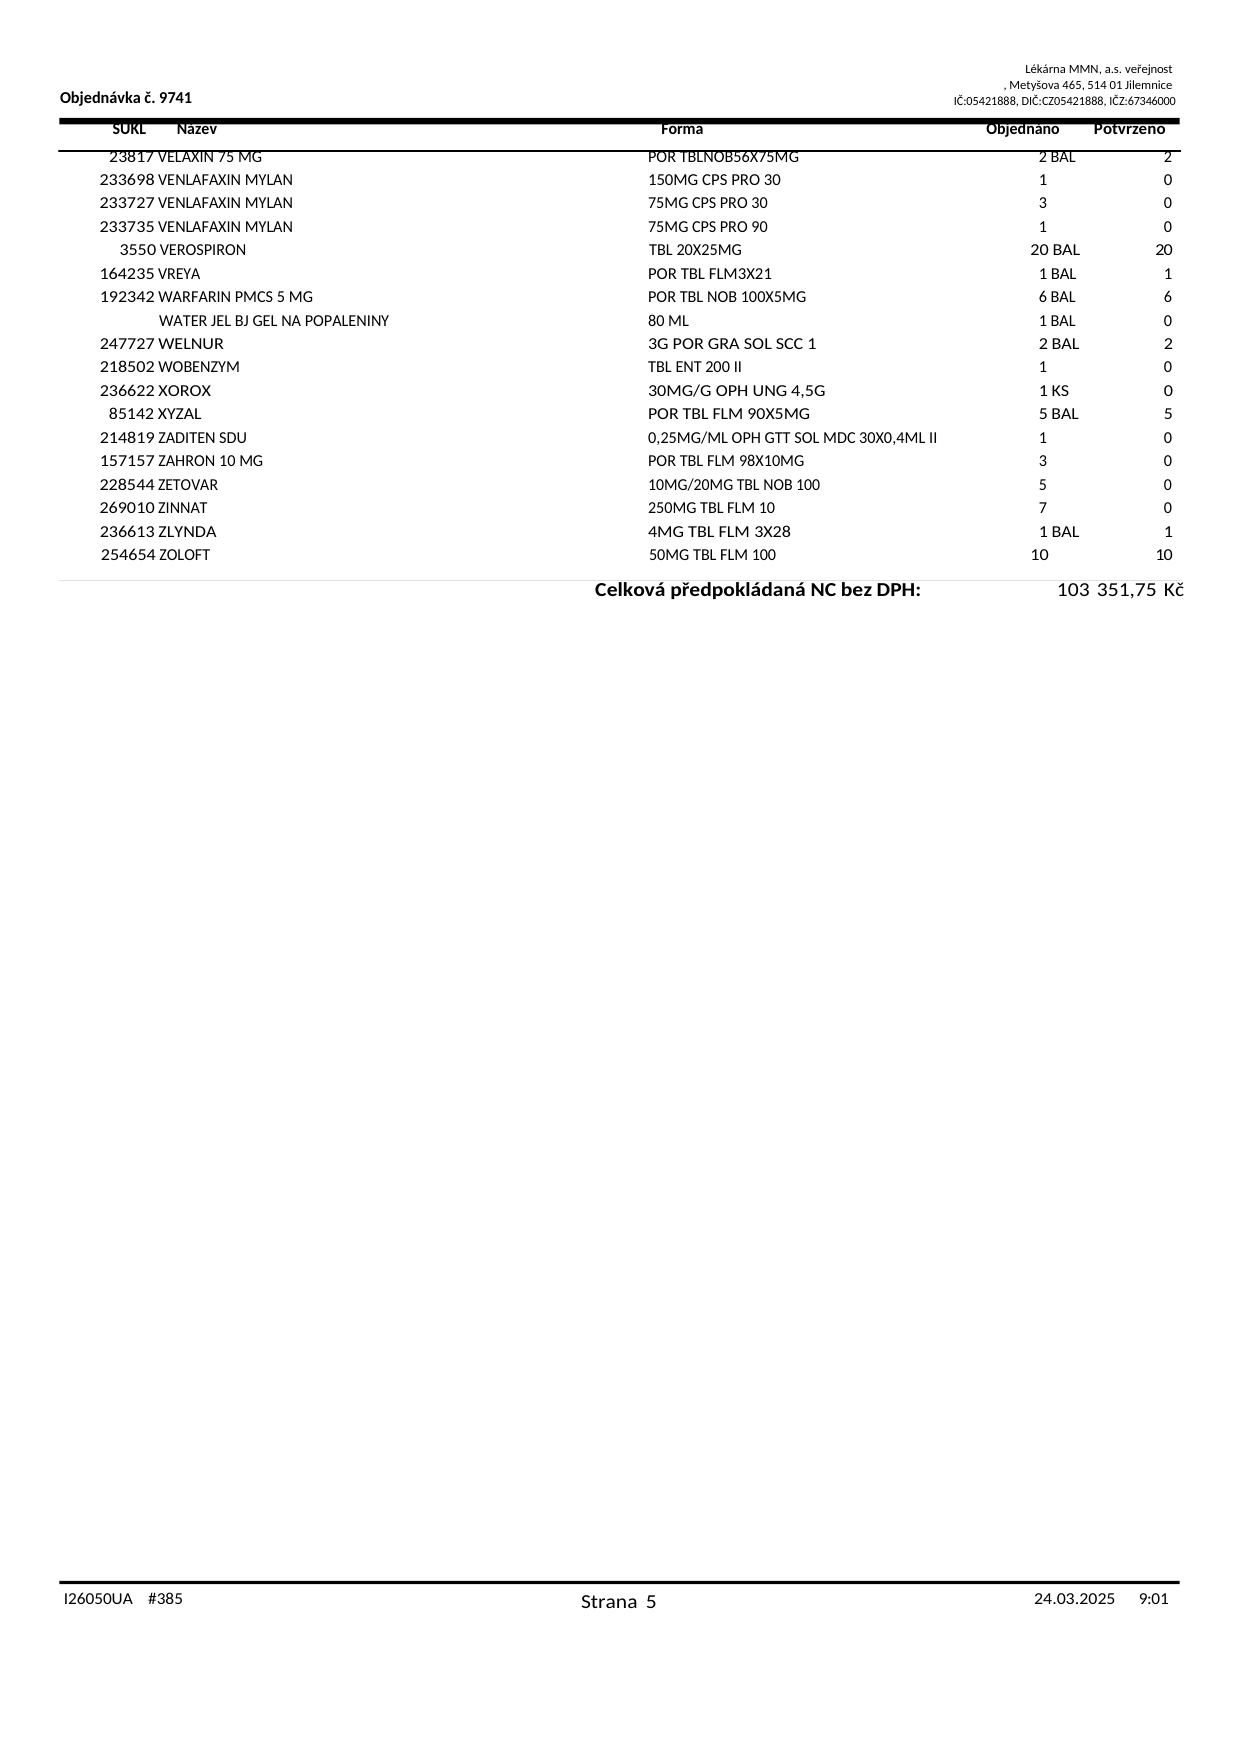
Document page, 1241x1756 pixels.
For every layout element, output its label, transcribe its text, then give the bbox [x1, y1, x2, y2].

text 214819 ZADITEN SDU 0,25MG/ML OPH GTT SOL MDC 30X0,4ML II 1 0 [94, 429, 1172, 447]
text 269010 ZINNAT 250MG TBL FLM 10 7 0 [94, 500, 1172, 517]
text 236613 ZLYNDA 4MG TBL FLM 3X28 1 BAL 1 [94, 523, 1173, 540]
text 85142 XYZAL POR TBL FLM 90X5MG 5 BAL 5 [104, 406, 1172, 423]
picture [57, 148, 1182, 154]
text 157157 ZAHRON 10 MG POR TBL FLM 98X10MG 3 0 [94, 453, 1172, 470]
text 3550 VEROSPIRON TBL 20X25MG 20 BAL 20 [113, 242, 1173, 259]
text 236622 XOROX 30MG/G OPH UNG 4,5G 1 KS 0 [94, 383, 1173, 400]
text 247727 WELNUR 3G POR GRA SOL SCC 1 2 BAL 2 [94, 336, 1173, 353]
text 233735 VENLAFAXIN MYLAN 75MG CPS PRO 90 1 0 [94, 218, 1172, 236]
text 228544 ZETOVAR 10MG/20MG TBL NOB 100 5 0 [94, 476, 1171, 493]
text WATER JEL BJ GEL NA POPALENINY 80 ML 1 BAL 0 [154, 312, 1172, 329]
text 164235 VREYA POR TBL FLM3X21 1 BAL 1 [94, 265, 1172, 283]
text Celková předpokládaná NC bez DPH: 103 351,75 Kč [586, 581, 1184, 601]
text 254654 ZOLOFT 50MG TBL FLM 100 10 10 [94, 547, 1173, 564]
text Lékárna MMN, a.s. veřejnost , Metyšova 465, 514 01 Jilemnice Objednávka č. 9741 IČ:05421888, DIČ:CZ05421888, IČZ:67346000 [51, 61, 1175, 108]
text 192342 WARFARIN PMCS 5 MG POR TBL NOB 100X5MG 6 BAL 6 [94, 289, 1172, 306]
text 233727 VENLAFAXIN MYLAN 75MG CPS PRO 30 3 0 [94, 195, 1172, 212]
text SUKL Název Forma Objednáno Potvrzeno [105, 125, 1165, 138]
text 233698 VENLAFAXIN MYLAN 150MG CPS PRO 30 1 0 [94, 172, 1172, 189]
text 218502 WOBENZYM TBL ENT 200 II 1 0 [94, 359, 1172, 376]
text I26050UA #385 Strana 5 24.03.2025 9:01 [63, 1588, 1188, 1609]
